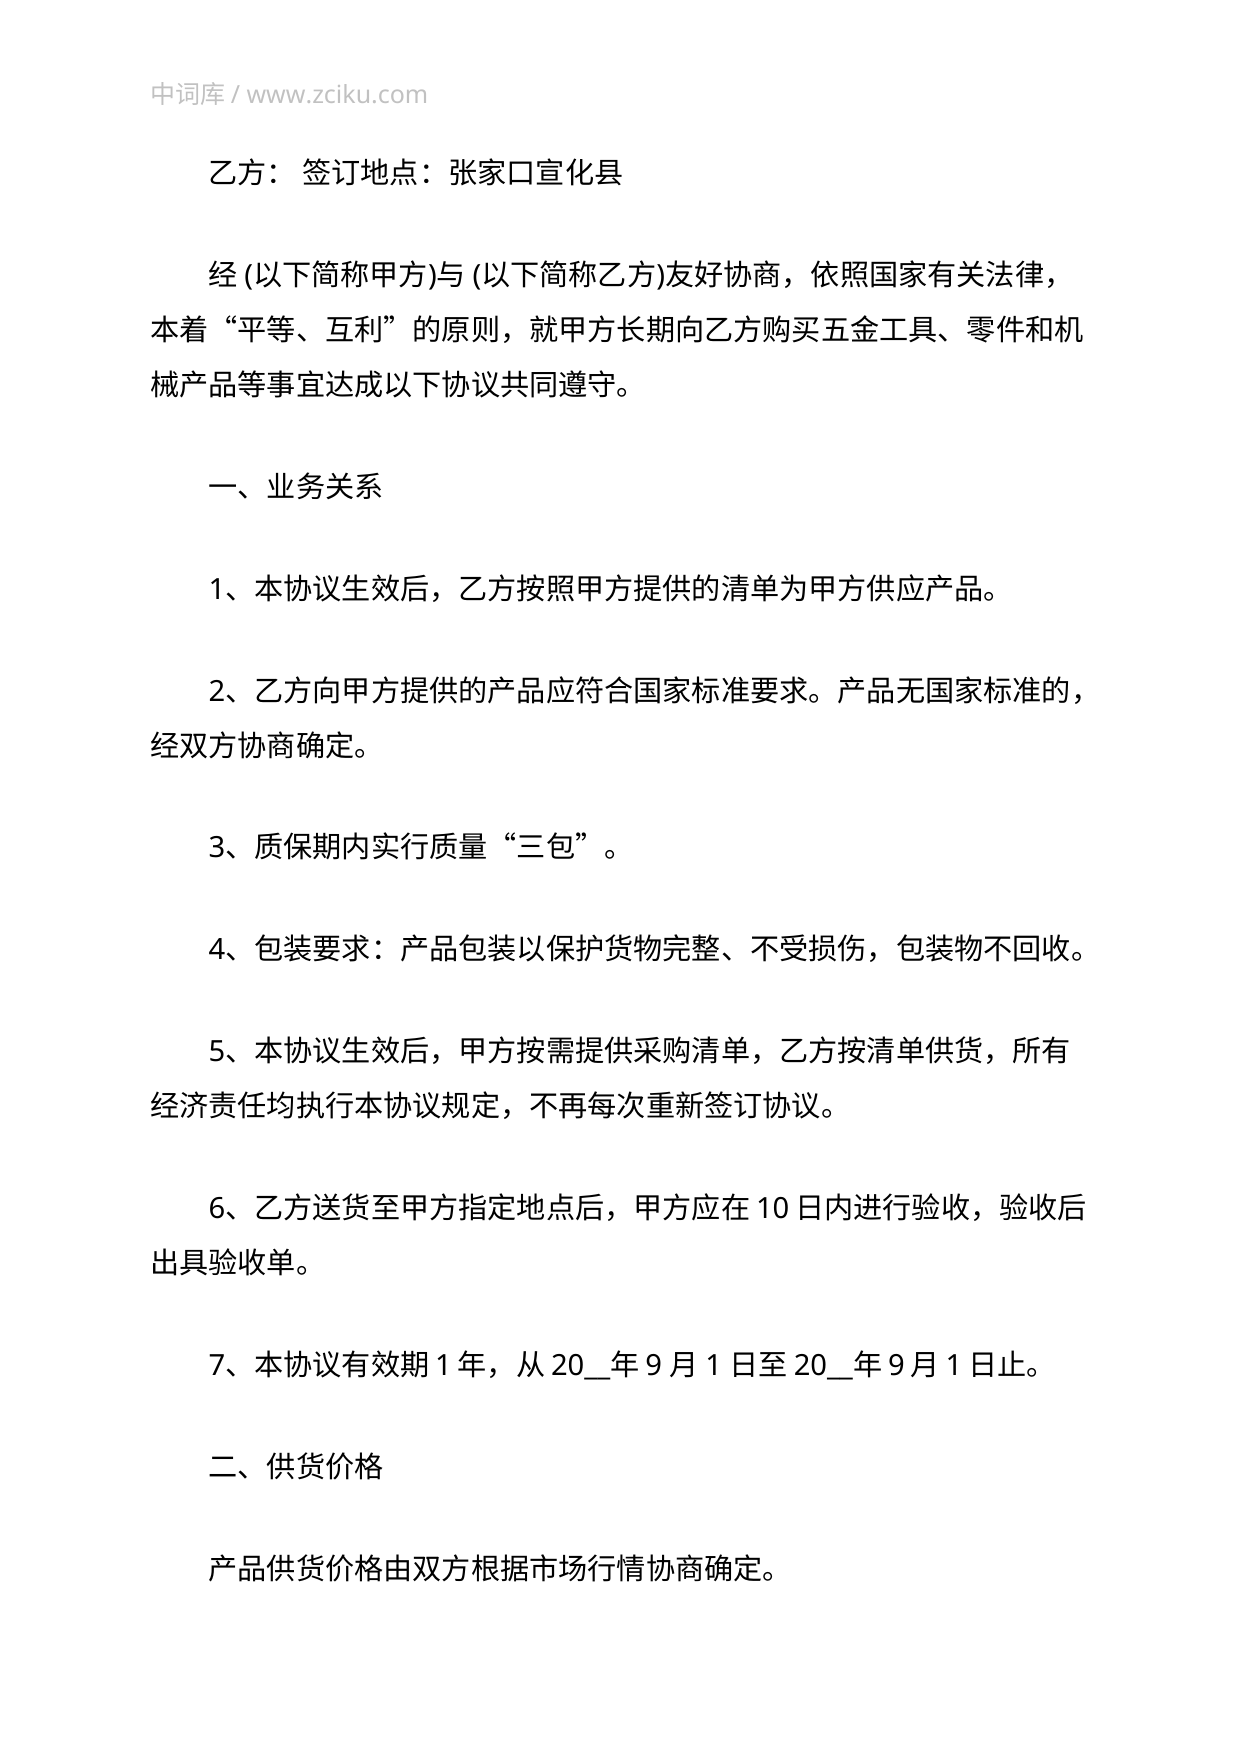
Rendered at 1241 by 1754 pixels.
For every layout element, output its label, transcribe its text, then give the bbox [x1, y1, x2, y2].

text 6、乙方送货至甲方指定地点后，甲方应在10日内进行验收，验收后出具验收单。 [150, 1185, 1090, 1282]
text 1、本协议生效后，乙方按照甲方提供的清单为甲方供应产品。 [150, 565, 1090, 608]
text 3、质保期内实行质量“三包”。 [150, 824, 1090, 866]
text 经 (以下简称甲方)与 (以下简称乙方)友好协商，依照国家有关法律，本着“平等、互利”的原则，就甲方长期向乙方购买五金工具、零件和机械产品等事宜达成以下协议共同遵守。 [150, 252, 1090, 404]
text 7、本协议有效期1年，从20__年9 月 1 日至20__年9月1日止。 [150, 1341, 1090, 1384]
text 5、本协议生效后，甲方按需提供采购清单，乙方按清单供货，所有经济责任均执行本协议规定，不再每次重新签订协议。 [150, 1028, 1090, 1125]
text 4、包装要求：产品包装以保护货物完整、不受损伤，包装物不回收。 [150, 926, 1090, 968]
text 乙方： 签订地点：张家口宣化县 [150, 150, 1090, 192]
text 2、乙方向甲方提供的产品应符合国家标准要求。产品无国家标准的，经双方协商确定。 [150, 667, 1090, 764]
text 二、供货价格 [150, 1443, 1090, 1486]
text 产品供货价格由双方根据市场行情协商确定。 [150, 1545, 1090, 1587]
text 一、业务关系 [150, 463, 1090, 506]
